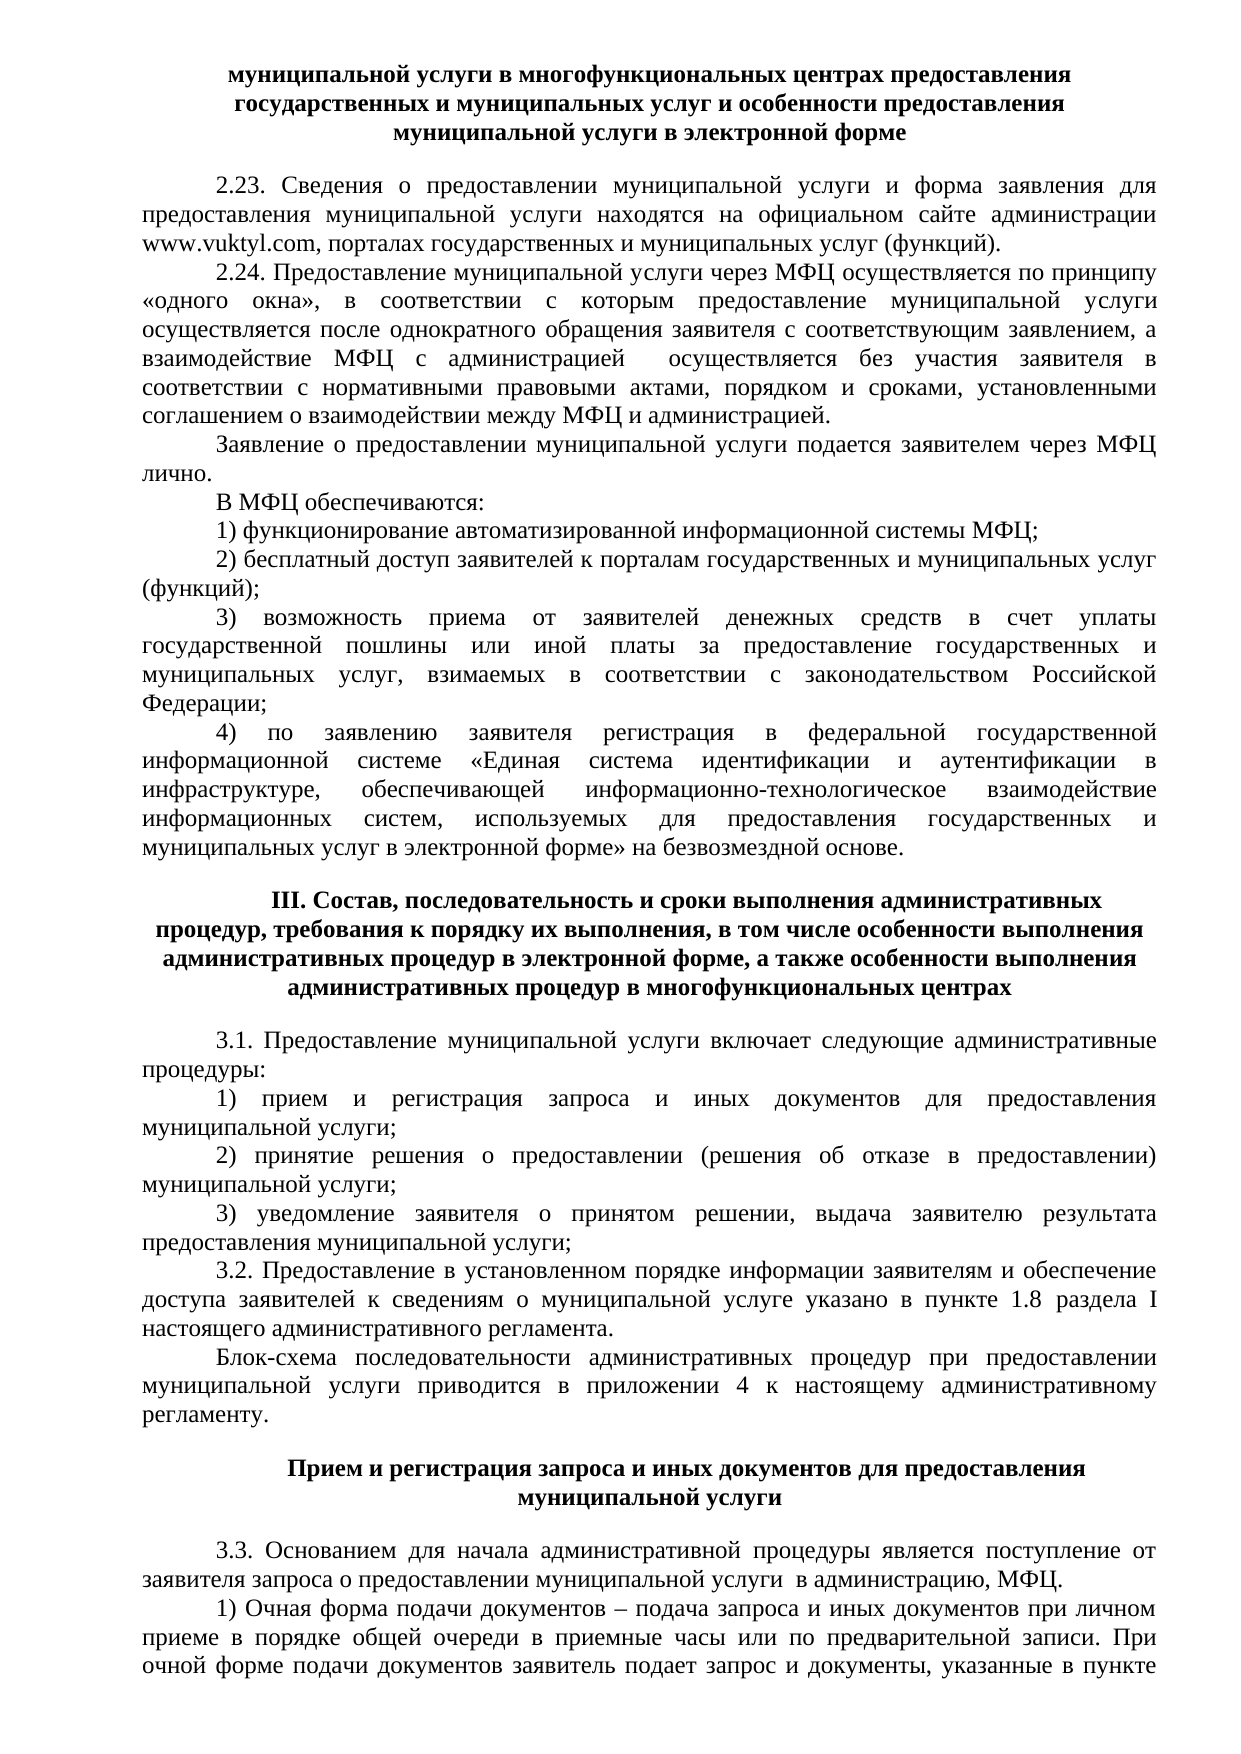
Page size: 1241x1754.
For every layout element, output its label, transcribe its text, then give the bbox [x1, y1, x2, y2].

text 2) бесплатный доступ заявителей к порталам государственных и муниципальных услуг (функций); [142, 544, 1157, 602]
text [142, 59, 1157, 145]
text 3.1. Предоставление муниципальной услуги включает следующие административные процедуры: [142, 1025, 1157, 1083]
text 2.24. Предоставление муниципальной услуги через МФЦ осуществляется по принципу «одного окна», в соответствии с которым предоставление муниципальной услуги осуществляется после однократного обращения заявителя с соответствующим заявлением, а взаимодействие МФЦ с администрацией осуществляется без участия заявителя в соответствии с нормативными правовыми актами, порядком и сроками, установленными соглашением о взаимодействии между МФЦ и администрацией. [142, 257, 1157, 429]
text Блок-схема последовательности административных процедур при предоставлении муниципальной услуги приводится в приложении 4 к настоящему административному регламенту. [142, 1342, 1157, 1428]
text 4) по заявлению заявителя регистрация в федеральной государственной информационной системе «Единая система идентификации и аутентификации в инфраструктуре, обеспечивающей информационно-технологическое взаимодействие информационных систем, используемых для предоставления государственных и муниципальных услуг в электронной форме» на безвозмездной основе. [142, 717, 1157, 860]
text 3.2. Предоставление в установленном порядке информации заявителям и обеспечение доступа заявителей к сведениям о муниципальной услуге указано в пункте 1.8 раздела I настоящего административного регламента. [142, 1255, 1157, 1342]
text 3) возможность приема от заявителей денежных средств в счет уплаты государственной пошлины или иной платы за предоставление государственных и муниципальных услуг, взимаемых в соответствии с законодательством Российской Федерации; [142, 602, 1157, 717]
text Прием и регистрация запроса и иных документов для предоставления муниципальной услуги [142, 1453, 1157, 1510]
text 1) функционирование автоматизированной информационной системы МФЦ; [142, 515, 1157, 544]
text 3.3. Основанием для начала административной процедуры является поступление от заявителя запроса о предоставлении муниципальной услуги в администрацию, МФЦ. [142, 1535, 1157, 1593]
text 3) уведомление заявителя о принятом решении, выдача заявителю результата предоставления муниципальной услуги; [142, 1198, 1157, 1255]
text В МФЦ обеспечиваются: [142, 487, 1157, 515]
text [142, 1593, 1157, 1679]
text III. Состав, последовательность и сроки выполнения административных процедур, требования к порядку их выполнения, в том числе особенности выполнения административных процедур в электронной форме, а также особенности выполнения административных процедур в многофункциональных центрах [142, 885, 1157, 1000]
text 2) принятие решения о предоставлении (решения об отказе в предоставлении) муниципальной услуги; [142, 1140, 1157, 1198]
text 2.23. Сведения о предоставлении муниципальной услуги и форма заявления для предоставления муниципальной услуги находятся на официальном сайте администрации www.vuktyl.com, порталах государственных и муниципальных услуг (функций). [142, 170, 1157, 257]
text 1) прием и регистрация запроса и иных документов для предоставления муниципальной услуги; [142, 1083, 1157, 1140]
text Заявление о предоставлении муниципальной услуги подается заявителем через МФЦ лично. [142, 429, 1157, 487]
